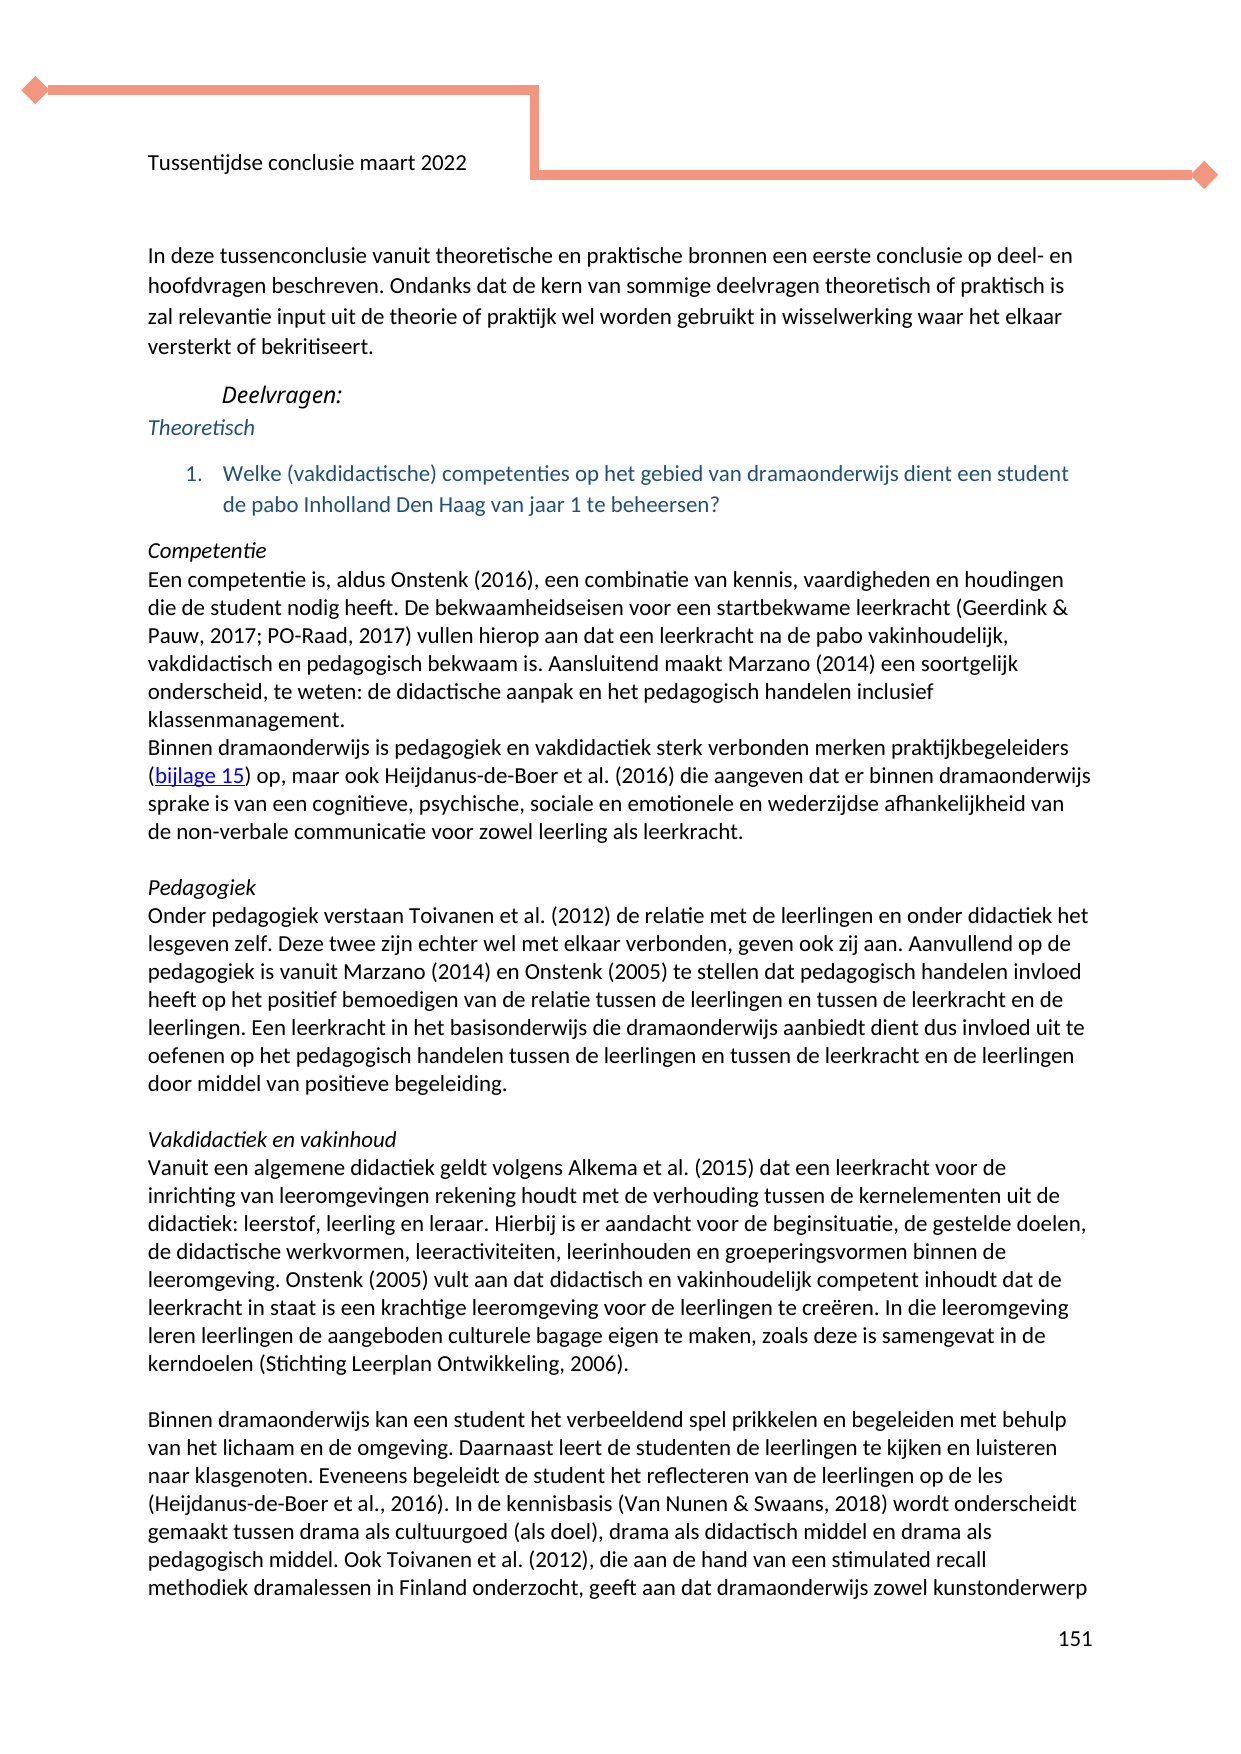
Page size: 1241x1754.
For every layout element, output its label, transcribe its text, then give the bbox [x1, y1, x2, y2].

list Welke (vakdidactische) competenties op het gebied van dramaonderwijs dient een student de pabo Inholland Den Haag van jaar 1 te beheersen? [185, 459, 1092, 518]
text Competentie [148, 537, 1092, 565]
subtitle Deelvragen: [221, 379, 1092, 410]
text Vakdidactiek en vakinhoud [148, 1125, 1092, 1153]
text Vanuit een algemene didactiek geldt volgens Alkema et al. (2015) dat een leerkracht voor de inrichting van leeromgevingen rekening houdt met de verhouding tussen de kernelementen uit de didactiek: leerstof, leerling en leraar. Hierbij is er aandacht voor de beginsituatie, de gestelde doelen, de didactische werkvormen, leeractiviteiten, leerinhouden en groeperingsvormen binnen de leeromgeving. Onstenk (2005) vult aan dat didactisch en vakinhoudelijk competent inhoudt dat de leerkracht in staat is een krachtige leeromgeving voor de leerlingen te creëren. In die leeromgeving leren leerlingen de aangeboden culturele bagage eigen te maken, zoals deze is samengevat in de kerndoelen (Stichting Leerplan Ontwikkeling, 2006). [148, 1153, 1092, 1377]
text In deze tussenconclusie vanuit theoretische en praktische bronnen een eerste conclusie op deel- en hoofdvragen beschreven. Ondanks dat de kern van sommige deelvragen theoretisch of praktisch is zal relevantie input uit de theorie of praktijk wel worden gebruikt in wisselwerking waar het elkaar versterkt of bekritiseert. [148, 241, 1092, 360]
text Een competentie is, aldus Onstenk (2016), een combinatie van kennis, vaardigheden en houdingen die de student nodig heeft. De bekwaamheidseisen voor een startbekwame leerkracht (Geerdink & Pauw, 2017; PO-Raad, 2017) vullen hierop aan dat een leerkracht na de pabo vakinhoudelijk, vakdidactisch en pedagogisch bekwaam is. Aansluitend maakt Marzano (2014) een soortgelijk onderscheid, te weten: de didactische aanpak en het pedagogisch handelen inclusief klassenmanagement. [148, 565, 1092, 733]
text Onder pedagogiek verstaan Toivanen et al. (2012) de relatie met de leerlingen en onder didactiek het lesgeven zelf. Deze twee zijn echter wel met elkaar verbonden, geven ook zij aan. Aanvullend op de pedagogiek is vanuit Marzano (2014) en Onstenk (2005) te stellen dat pedagogisch handelen invloed heeft op het positief bemoedigen van de relatie tussen de leerlingen en tussen de leerkracht en de leerlingen. Een leerkracht in het basisonderwijs die dramaonderwijs aanbiedt dient dus invloed uit te oefenen op het pedagogisch handelen tussen de leerlingen en tussen de leerkracht en de leerlingen door middel van positieve begeleiding. [148, 901, 1092, 1097]
text Theoretisch [148, 413, 1092, 441]
text Pedagogiek [148, 873, 1092, 901]
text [148, 1405, 1092, 1601]
text Binnen dramaonderwijs is pedagogiek en vakdidactiek sterk verbonden merken praktijkbegeleiders (bijlage 15) op, maar ook Heijdanus-de-Boer et al. (2016) die aangeven dat er binnen dramaonderwijs sprake is van een cognitieve, psychische, sociale en emotionele en wederzijdse afhankelijkheid van de non-verbale communicatie voor zowel leerling als leerkracht. [148, 733, 1092, 845]
